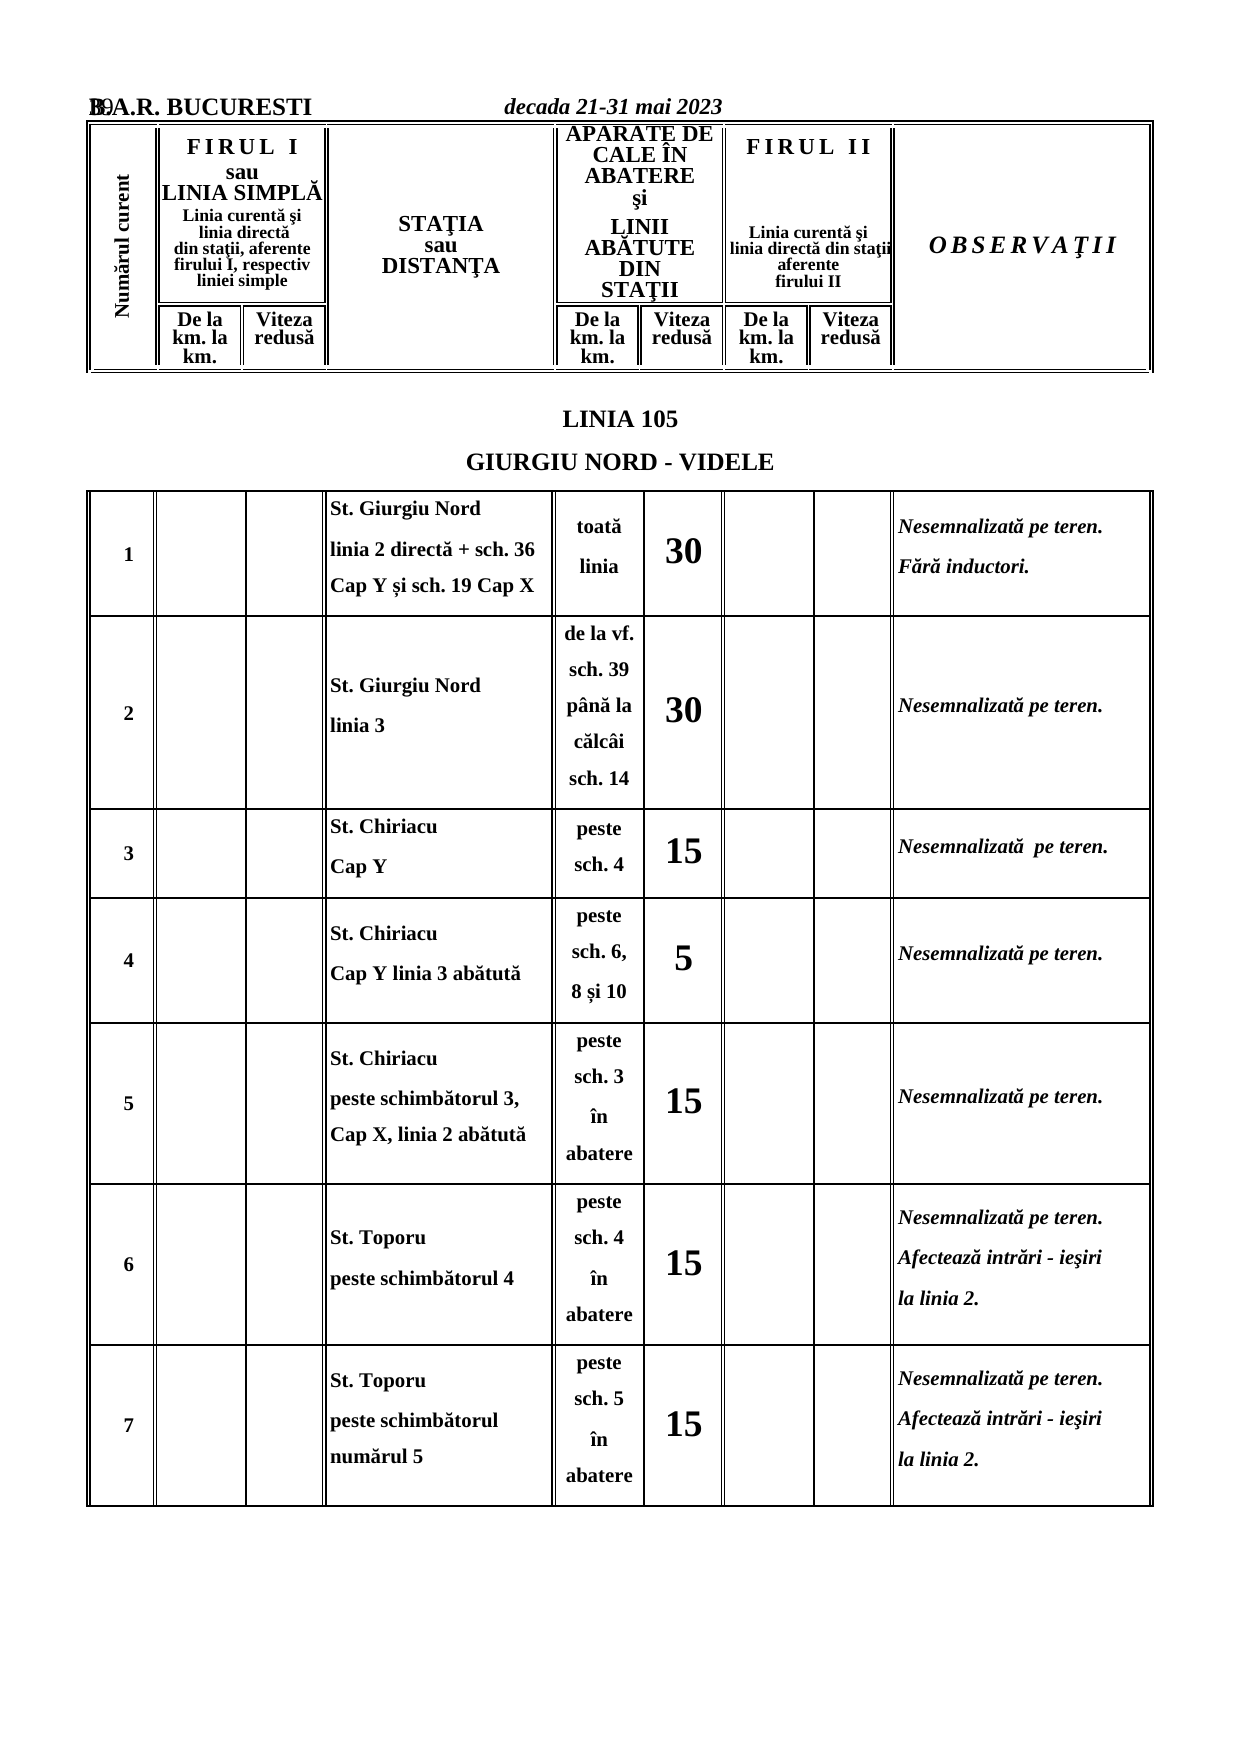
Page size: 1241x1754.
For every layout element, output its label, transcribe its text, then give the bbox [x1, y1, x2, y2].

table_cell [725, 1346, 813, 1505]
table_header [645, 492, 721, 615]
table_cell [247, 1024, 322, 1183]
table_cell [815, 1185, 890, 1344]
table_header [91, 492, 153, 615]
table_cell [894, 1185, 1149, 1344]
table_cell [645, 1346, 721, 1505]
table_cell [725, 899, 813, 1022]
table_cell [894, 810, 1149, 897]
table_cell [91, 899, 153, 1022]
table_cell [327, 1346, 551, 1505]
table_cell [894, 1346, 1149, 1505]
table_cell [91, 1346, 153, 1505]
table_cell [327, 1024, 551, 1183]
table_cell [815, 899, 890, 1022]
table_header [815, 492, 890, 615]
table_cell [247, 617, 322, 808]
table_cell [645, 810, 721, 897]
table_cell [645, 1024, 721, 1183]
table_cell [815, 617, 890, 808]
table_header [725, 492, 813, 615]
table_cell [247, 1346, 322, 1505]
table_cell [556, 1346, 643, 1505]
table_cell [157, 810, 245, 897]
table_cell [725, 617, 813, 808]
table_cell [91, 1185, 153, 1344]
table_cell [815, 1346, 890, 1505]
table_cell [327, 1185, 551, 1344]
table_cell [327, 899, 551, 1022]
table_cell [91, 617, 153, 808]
subtitle GIURGIU NORD - VIDELE [89, 447, 1152, 476]
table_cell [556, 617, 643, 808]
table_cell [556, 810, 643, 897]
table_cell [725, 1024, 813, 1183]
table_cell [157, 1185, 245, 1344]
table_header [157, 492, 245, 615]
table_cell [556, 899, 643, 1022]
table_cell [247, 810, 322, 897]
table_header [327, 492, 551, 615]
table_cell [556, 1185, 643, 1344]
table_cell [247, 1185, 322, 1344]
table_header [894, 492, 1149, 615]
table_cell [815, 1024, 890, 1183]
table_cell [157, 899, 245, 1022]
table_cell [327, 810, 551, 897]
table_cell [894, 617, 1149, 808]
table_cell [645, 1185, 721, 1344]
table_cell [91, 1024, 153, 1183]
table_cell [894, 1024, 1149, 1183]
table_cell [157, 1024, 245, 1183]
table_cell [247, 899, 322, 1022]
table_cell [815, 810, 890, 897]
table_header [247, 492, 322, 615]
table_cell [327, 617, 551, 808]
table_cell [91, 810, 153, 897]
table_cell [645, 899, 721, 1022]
subtitle LINIA 105 [89, 404, 1152, 432]
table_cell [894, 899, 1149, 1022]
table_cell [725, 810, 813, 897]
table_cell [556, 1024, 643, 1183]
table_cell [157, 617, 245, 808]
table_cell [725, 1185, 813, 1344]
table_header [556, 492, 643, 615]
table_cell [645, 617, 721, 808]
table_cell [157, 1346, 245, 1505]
